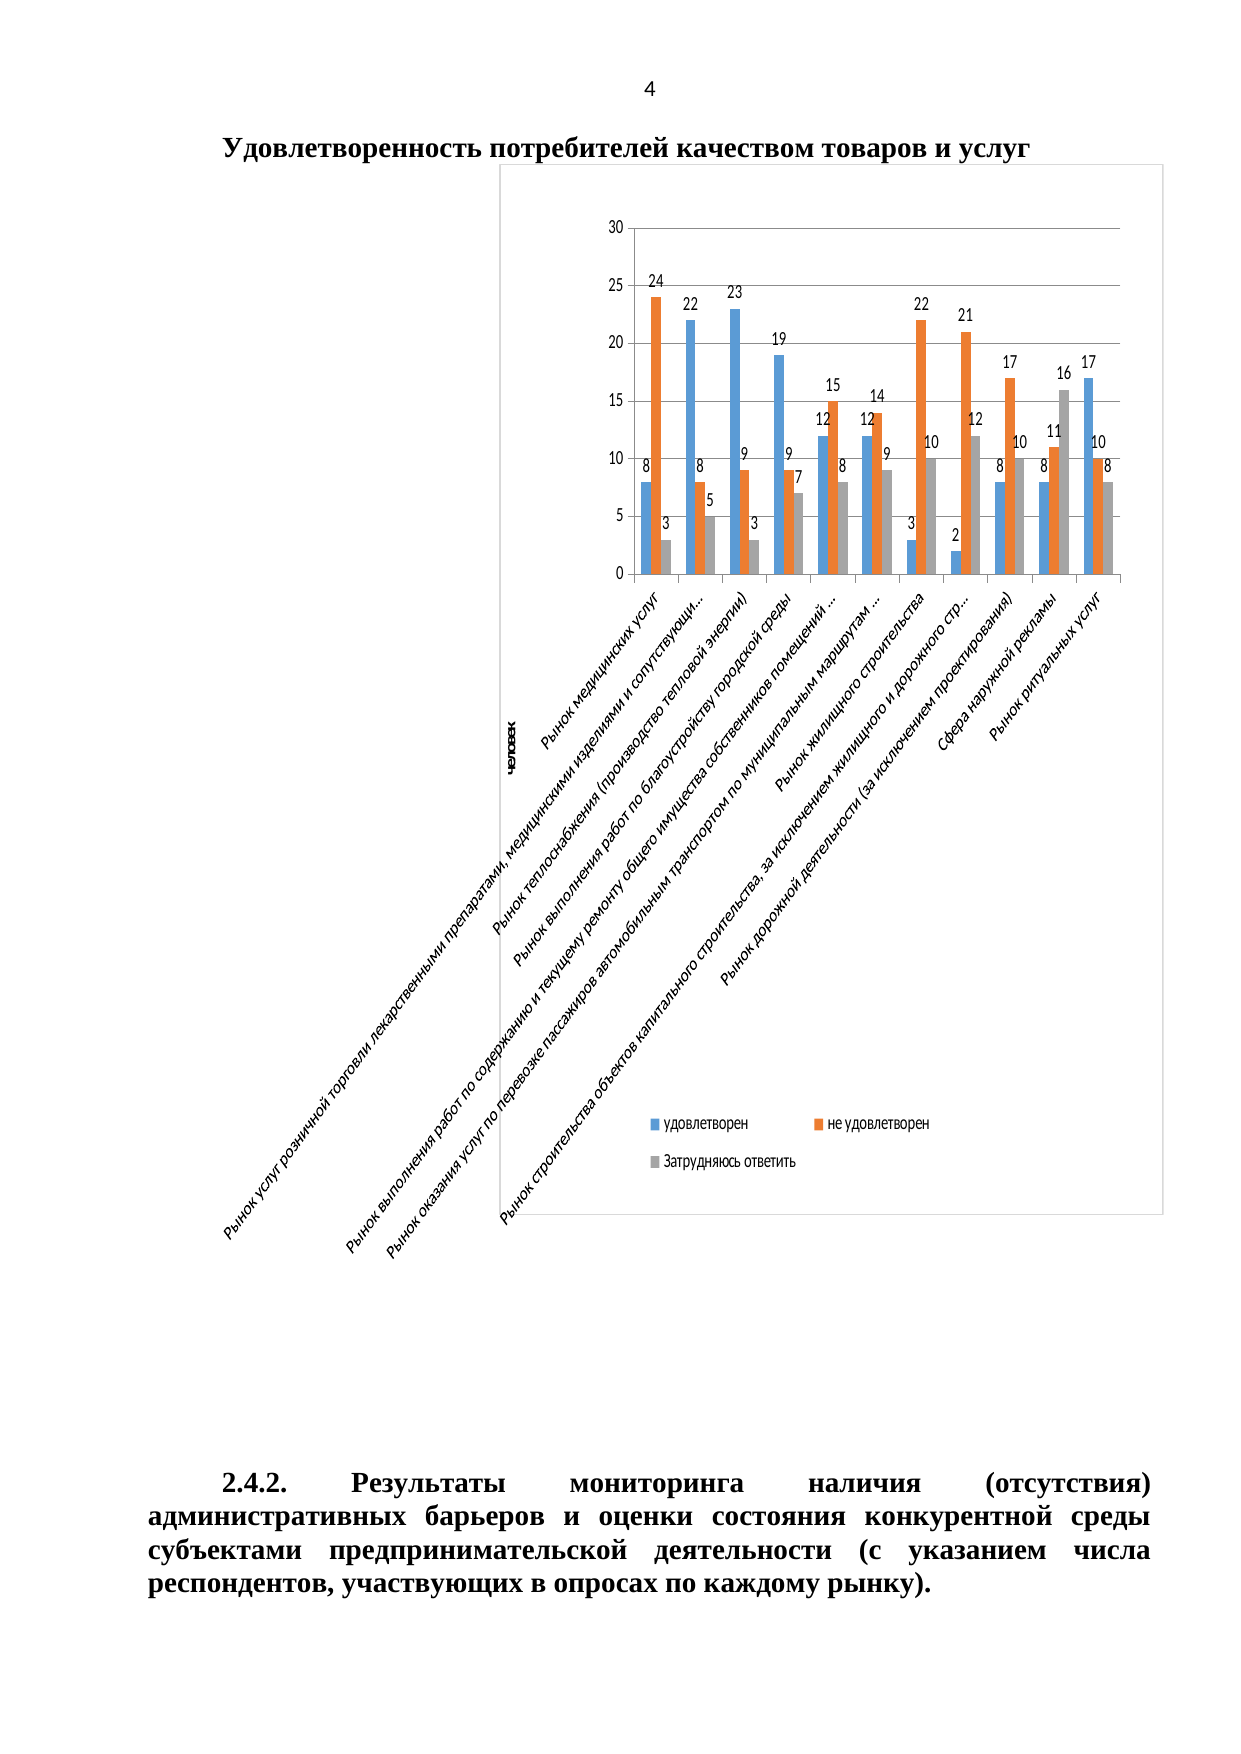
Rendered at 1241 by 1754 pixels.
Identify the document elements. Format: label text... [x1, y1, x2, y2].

text Удовлетворенность потребителей качеством товаров и услуг [148, 130, 1152, 163]
text 2.4.2. Результаты мониторинга наличия (отсутствия) административных барьеров и оценки состояния конкурентной среды субъектами предпринимательской деятельности (с указанием числа респондентов, участвующих в опросах по каждому рынку). [148, 1465, 1152, 1599]
